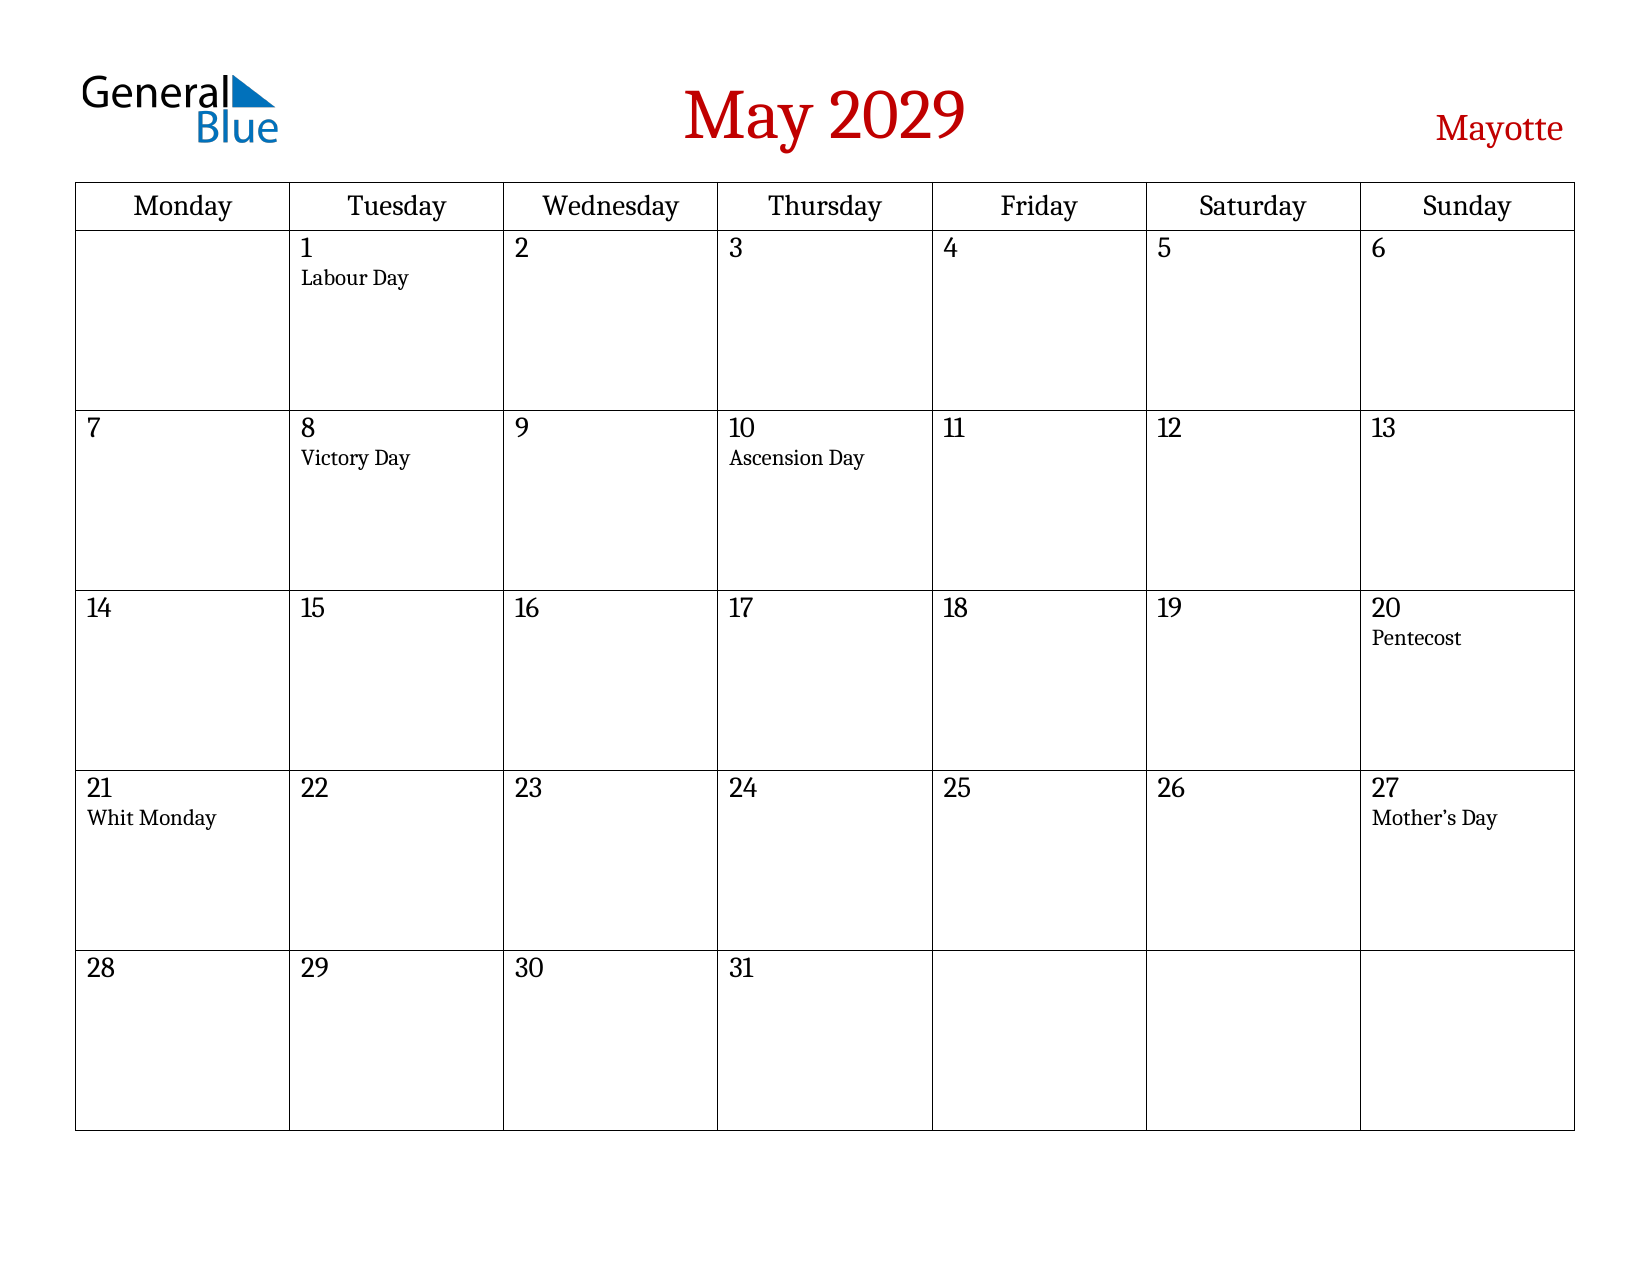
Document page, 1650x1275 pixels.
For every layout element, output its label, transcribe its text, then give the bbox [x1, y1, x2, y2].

table_cell 20 [1361, 591, 1574, 625]
table_cell [718, 805, 932, 950]
table_cell 9 [504, 411, 717, 444]
table_cell [1361, 951, 1574, 985]
table_cell 12 [1147, 411, 1360, 444]
table_cell [76, 445, 289, 590]
table_cell 26 [1147, 771, 1360, 805]
table_cell [933, 985, 1146, 1130]
table_cell [504, 805, 717, 950]
table_cell 22 [290, 771, 503, 805]
table_cell Mother’s Day [1361, 805, 1574, 950]
table_cell [933, 265, 1146, 410]
table_cell [933, 445, 1146, 590]
table_cell [718, 625, 932, 770]
table_cell 18 [933, 591, 1146, 625]
table_cell 23 [504, 771, 717, 805]
table_cell [290, 625, 503, 770]
table_cell [1361, 265, 1574, 410]
table_cell 5 [1147, 231, 1360, 264]
table_cell Sunday [1361, 183, 1574, 230]
table_cell Whit Monday [76, 805, 289, 950]
table_cell Monday [76, 183, 289, 230]
table_cell 21 [76, 771, 289, 805]
table_cell [290, 805, 503, 950]
table_cell [76, 985, 289, 1130]
table_cell 30 [504, 951, 717, 985]
table_cell [76, 625, 289, 770]
table_cell [76, 231, 289, 264]
table_cell Labour Day [290, 265, 503, 410]
table_cell [1147, 265, 1360, 410]
table_cell Tuesday [290, 183, 503, 230]
table_cell [933, 805, 1146, 950]
table_cell 1 [290, 231, 503, 264]
table_cell 4 [933, 231, 1146, 264]
table_cell 6 [1361, 231, 1574, 264]
table_cell Saturday [1147, 183, 1360, 230]
table_header [76, 75, 503, 182]
table_cell 16 [504, 591, 717, 625]
table_cell [1147, 445, 1360, 590]
table_cell [290, 985, 503, 1130]
table_cell Thursday [718, 183, 932, 230]
table_cell 28 [76, 951, 289, 985]
table_header Mayotte [1146, 75, 1574, 182]
table_cell [504, 445, 717, 590]
table_cell [504, 985, 717, 1130]
table_cell [504, 265, 717, 410]
table_cell 10 [718, 411, 932, 444]
table_cell 17 [718, 591, 932, 625]
table_cell Ascension Day [718, 445, 932, 590]
table_cell 13 [1361, 411, 1574, 444]
table_cell Victory Day [290, 445, 503, 590]
table_cell [933, 625, 1146, 770]
table_cell 25 [933, 771, 1146, 805]
table_cell [718, 265, 932, 410]
table_cell Wednesday [504, 183, 717, 230]
table_cell [504, 625, 717, 770]
table_cell Friday [933, 183, 1146, 230]
table_cell 11 [933, 411, 1146, 444]
table_cell 14 [76, 591, 289, 625]
table_cell Pentecost [1361, 625, 1574, 770]
table_cell [76, 265, 289, 410]
table_cell [1147, 951, 1360, 985]
table_cell 27 [1361, 771, 1574, 805]
table_cell [1361, 445, 1574, 590]
table_cell 2 [504, 231, 717, 264]
table_cell [1147, 625, 1360, 770]
table_header May 2029 [504, 75, 1146, 182]
table_cell 29 [290, 951, 503, 985]
table_cell [1147, 805, 1360, 950]
table_cell 3 [718, 231, 932, 264]
table_cell 7 [76, 411, 289, 444]
table_cell [1147, 985, 1360, 1130]
table_cell 31 [718, 951, 932, 985]
table_cell 19 [1147, 591, 1360, 625]
table_cell 24 [718, 771, 932, 805]
table_cell 15 [290, 591, 503, 625]
table_cell [933, 951, 1146, 985]
table_cell [1361, 985, 1574, 1130]
picture [82, 75, 278, 143]
table_cell [718, 985, 932, 1130]
table_cell 8 [290, 411, 503, 444]
